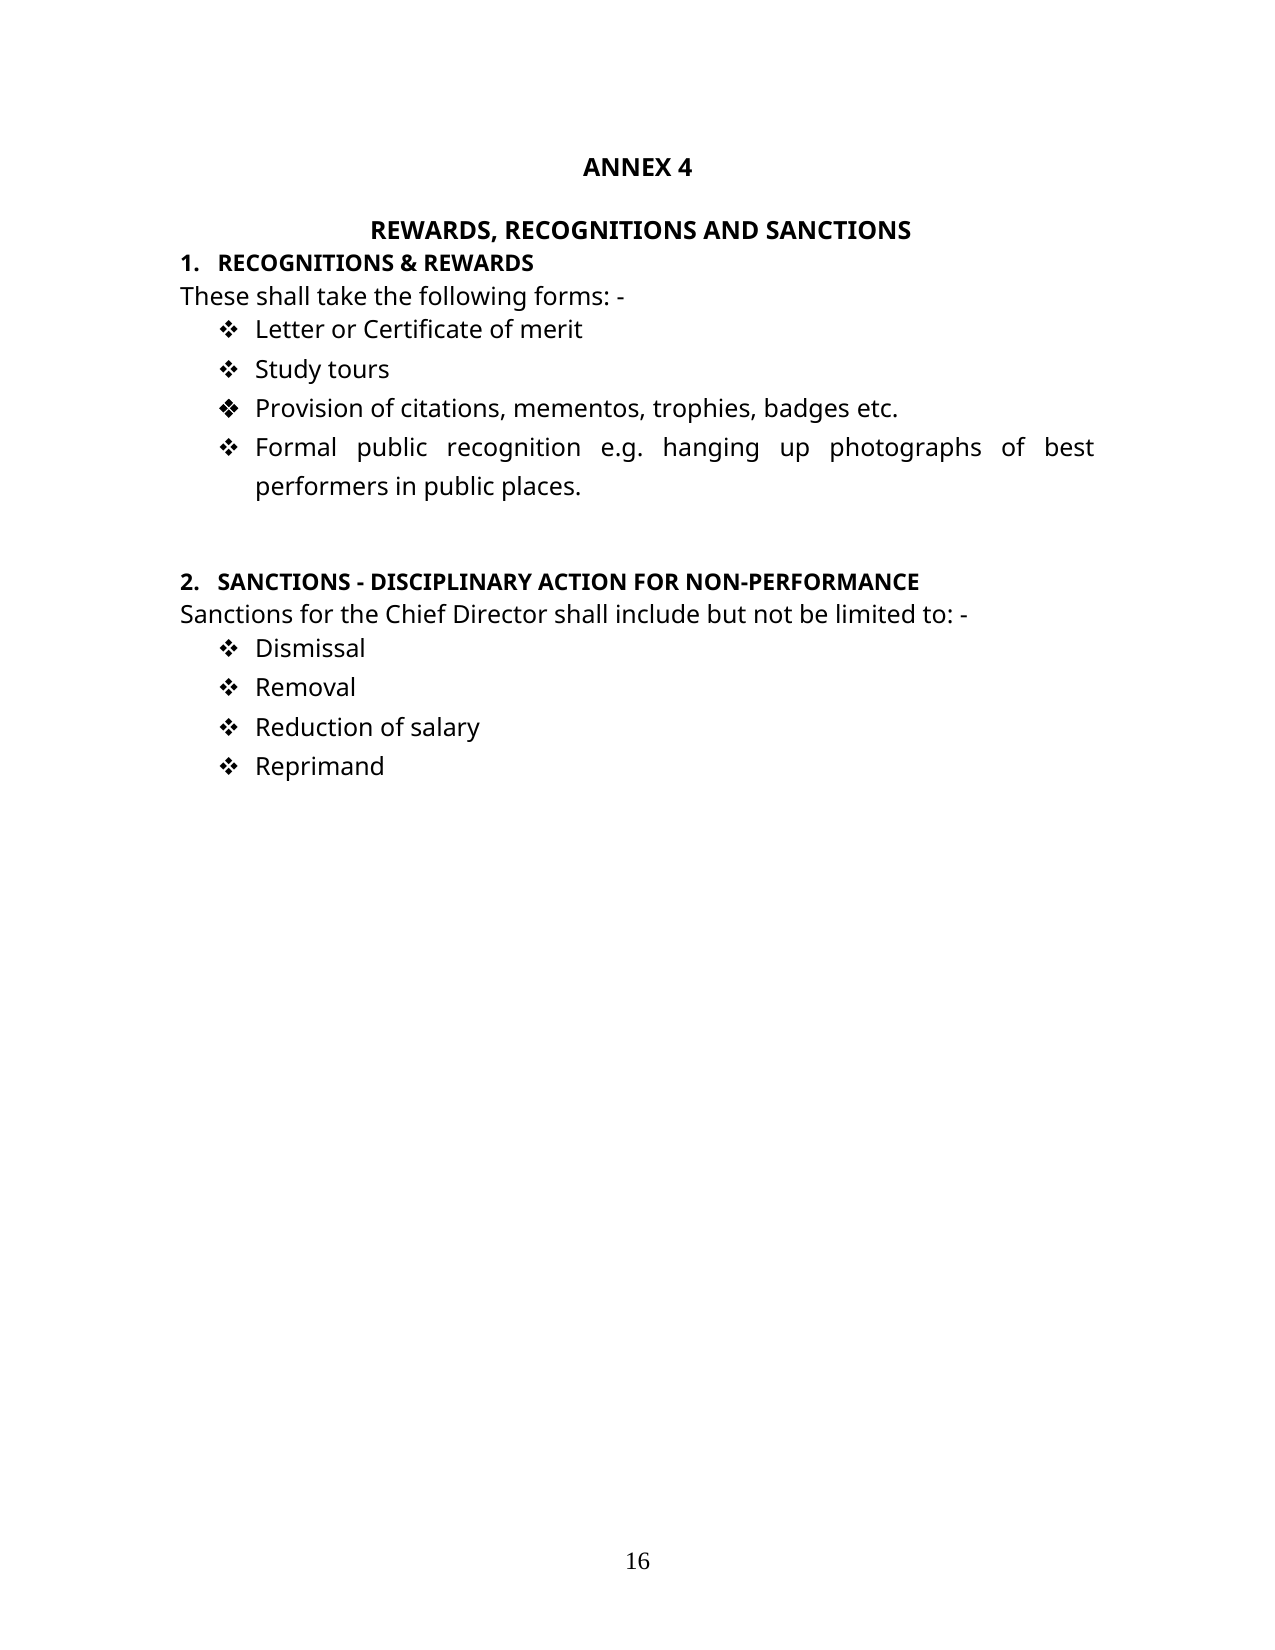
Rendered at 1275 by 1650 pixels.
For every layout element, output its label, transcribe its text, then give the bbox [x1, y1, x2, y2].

subtitle ANNEX 4 [180, 150, 1095, 184]
list SANCTIONS - DISCIPLINARY ACTION FOR NON-PERFORMANCE [180, 566, 1095, 597]
list Study tours [217, 351, 1095, 385]
text These shall take the following forms: - [180, 278, 1095, 312]
text REWARDS, RECOGNITIONS AND SANCTIONS [180, 213, 1095, 247]
list Letter or Certificate of merit [217, 312, 1095, 346]
text Sanctions for the Chief Director shall include but not be limited to: - [180, 597, 1095, 631]
list Formal public recognition e.g. hanging up photographs of best performers in public places. [217, 430, 1095, 503]
list RECOGNITIONS & REWARDS [180, 247, 1095, 278]
list Reprimand [217, 748, 1095, 782]
list Provision of citations, mementos, trophies, badges etc. [217, 391, 1095, 424]
list Dismissal [217, 631, 1095, 665]
list Reduction of salary [217, 709, 1095, 743]
list Removal [217, 670, 1095, 704]
